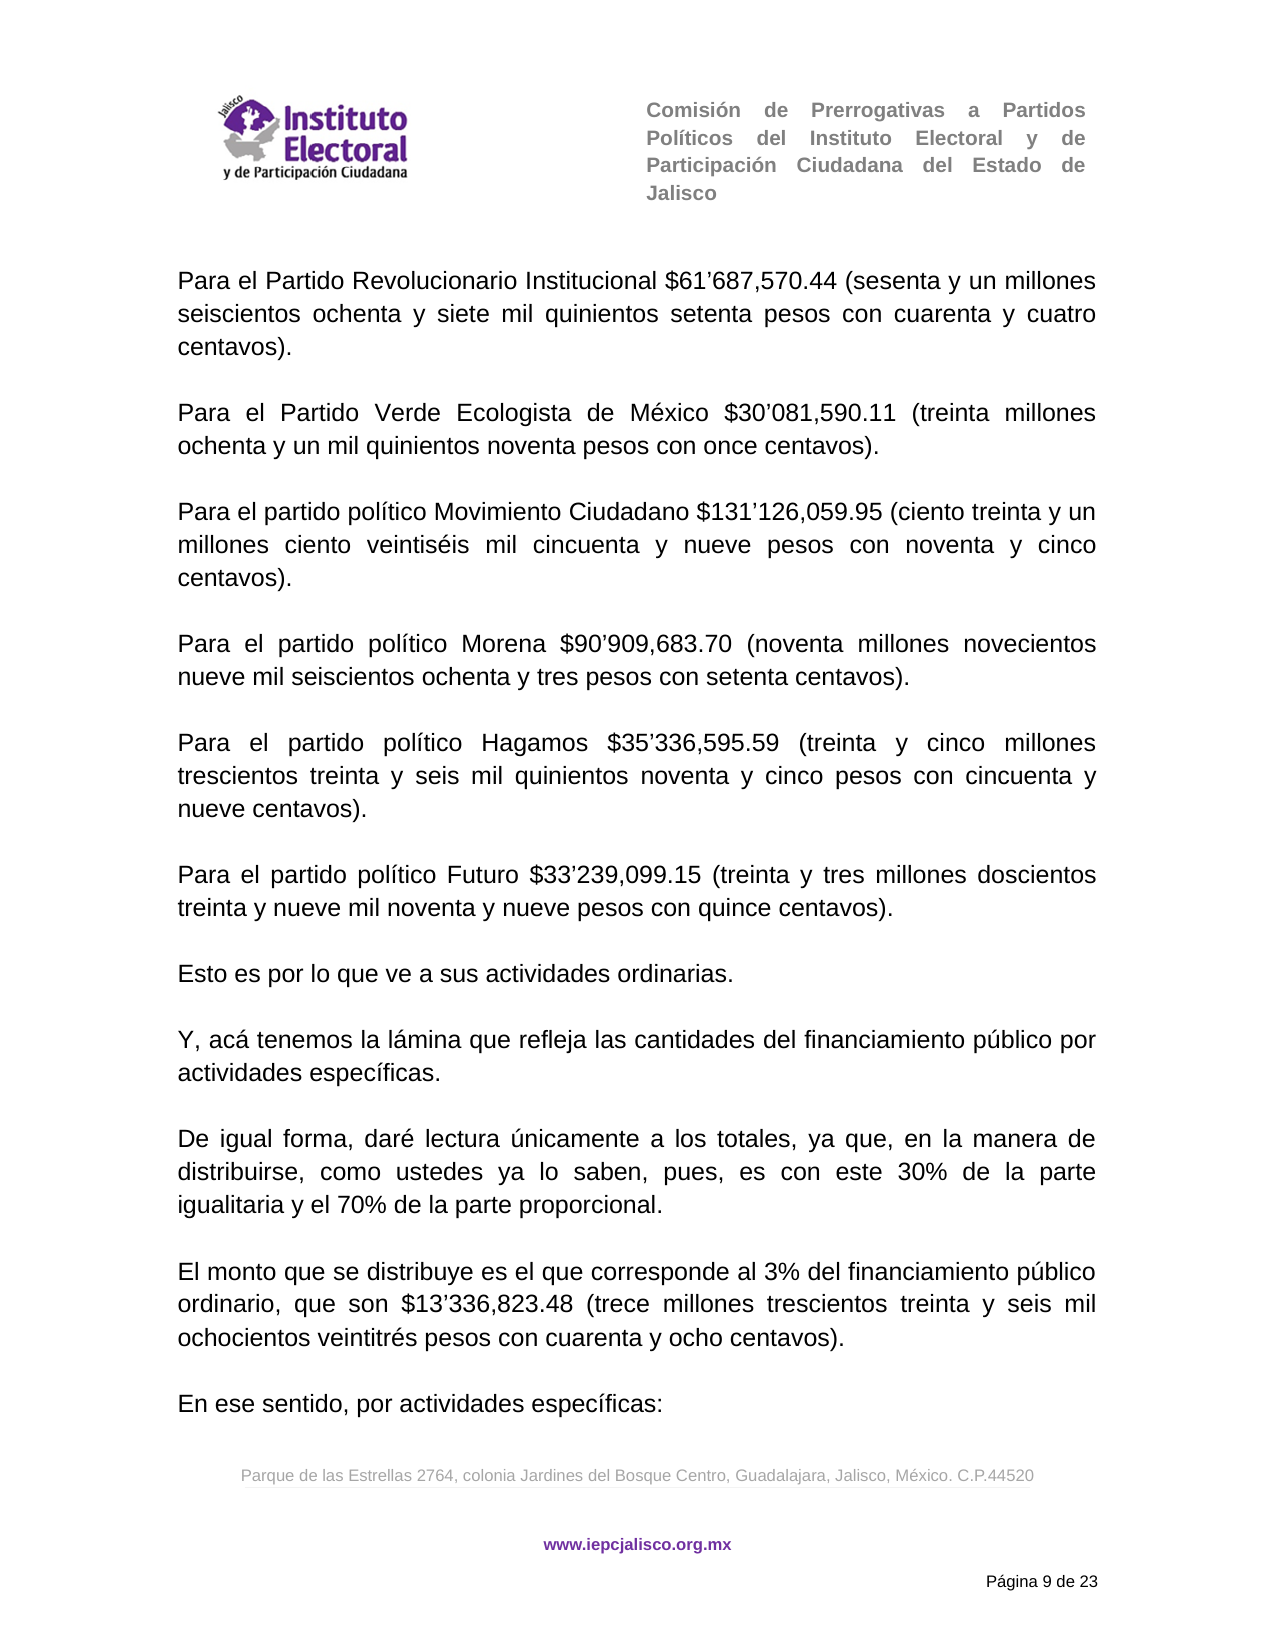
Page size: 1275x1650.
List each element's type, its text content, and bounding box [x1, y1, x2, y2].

text Para el Partido Revolucionario Institucional $61’687,570.44 (sesenta y un millones seiscientos ochenta y siete mil quinientos setenta pesos con cuarenta y cuatro centavos). [177, 266, 1098, 361]
text De igual forma, daré lectura únicamente a los totales, ya que, en la manera de distribuirse, como ustedes ya lo saben, pues, es con este 30% de la parte igualitaria y el 70% de la parte proporcional. [177, 1124, 1098, 1219]
text Para el partido político Futuro $33’239,099.15 (treinta y tres millones doscientos treinta y nueve mil noventa y nueve pesos con quince centavos). [177, 860, 1098, 922]
text En ese sentido, por actividades específicas: [177, 1388, 1098, 1417]
text Para el partido político Movimiento Ciudadano $131’126,059.95 (ciento treinta y un millones ciento veintiséis mil cincuenta y nueve pesos con noventa y cinco centavos). [177, 497, 1098, 592]
text El monto que se distribuye es el que corresponde al 3% del financiamiento público ordinario, que son $13’336,823.48 (trece millones trescientos treinta y seis mil ochocientos veintitrés pesos con cuarenta y ocho centavos). [177, 1256, 1098, 1351]
text Para el partido político Morena $90’909,683.70 (noventa millones novecientos nueve mil seiscientos ochenta y tres pesos con setenta centavos). [177, 629, 1098, 691]
text Esto es por lo que ve a sus actividades ordinarias. [177, 959, 1098, 988]
text Y, acá tenemos la lámina que refleja las cantidades del financiamiento público por actividades específicas. [177, 1025, 1098, 1087]
text Para el Partido Verde Ecologista de México $30’081,590.11 (treinta millones ochenta y un mil quinientos noventa pesos con once centavos). [177, 398, 1098, 460]
picture [188, 70, 436, 204]
text Para el partido político Hagamos $35’336,595.59 (treinta y cinco millones trescientos treinta y seis mil quinientos noventa y cinco pesos con cincuenta y nueve centavos). [177, 728, 1098, 823]
